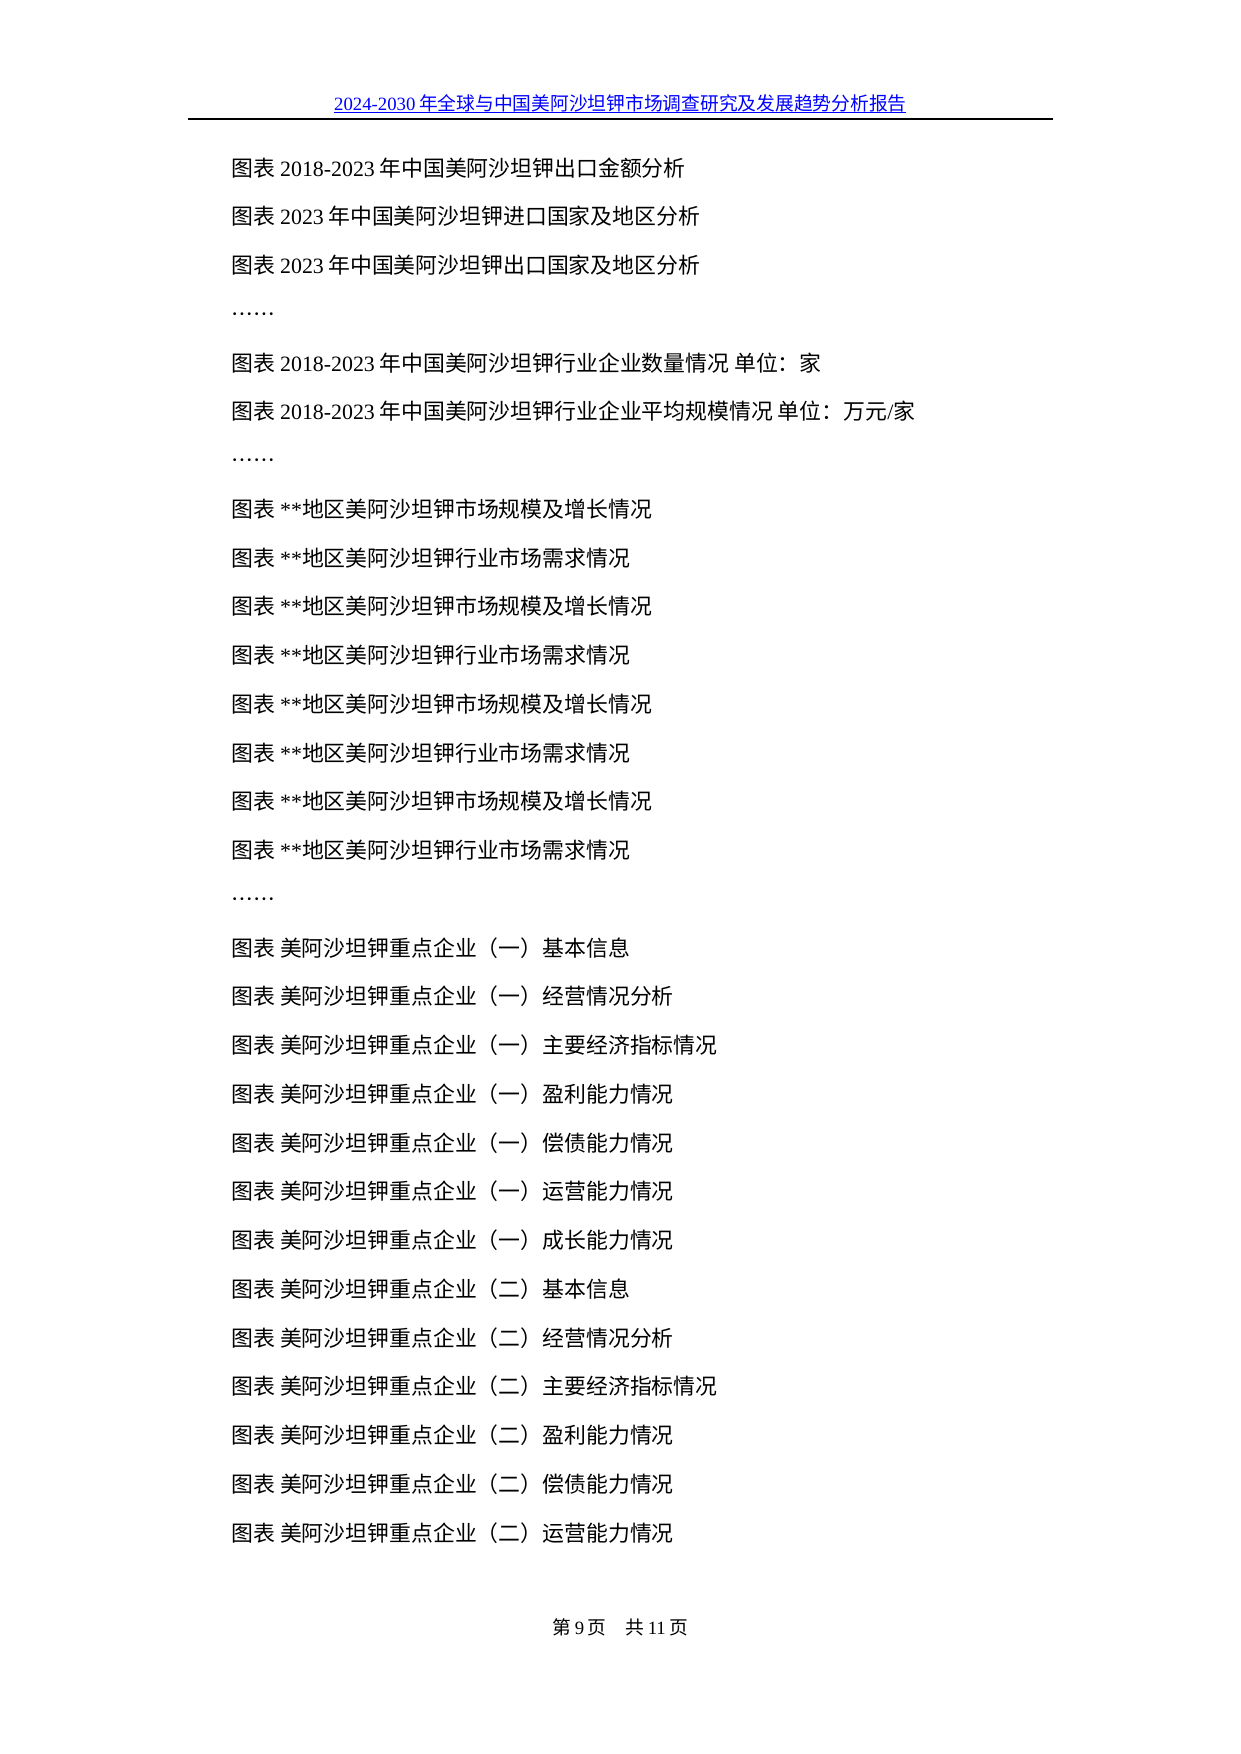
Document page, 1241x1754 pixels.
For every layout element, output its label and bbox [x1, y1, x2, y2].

text [187, 150, 1053, 1548]
